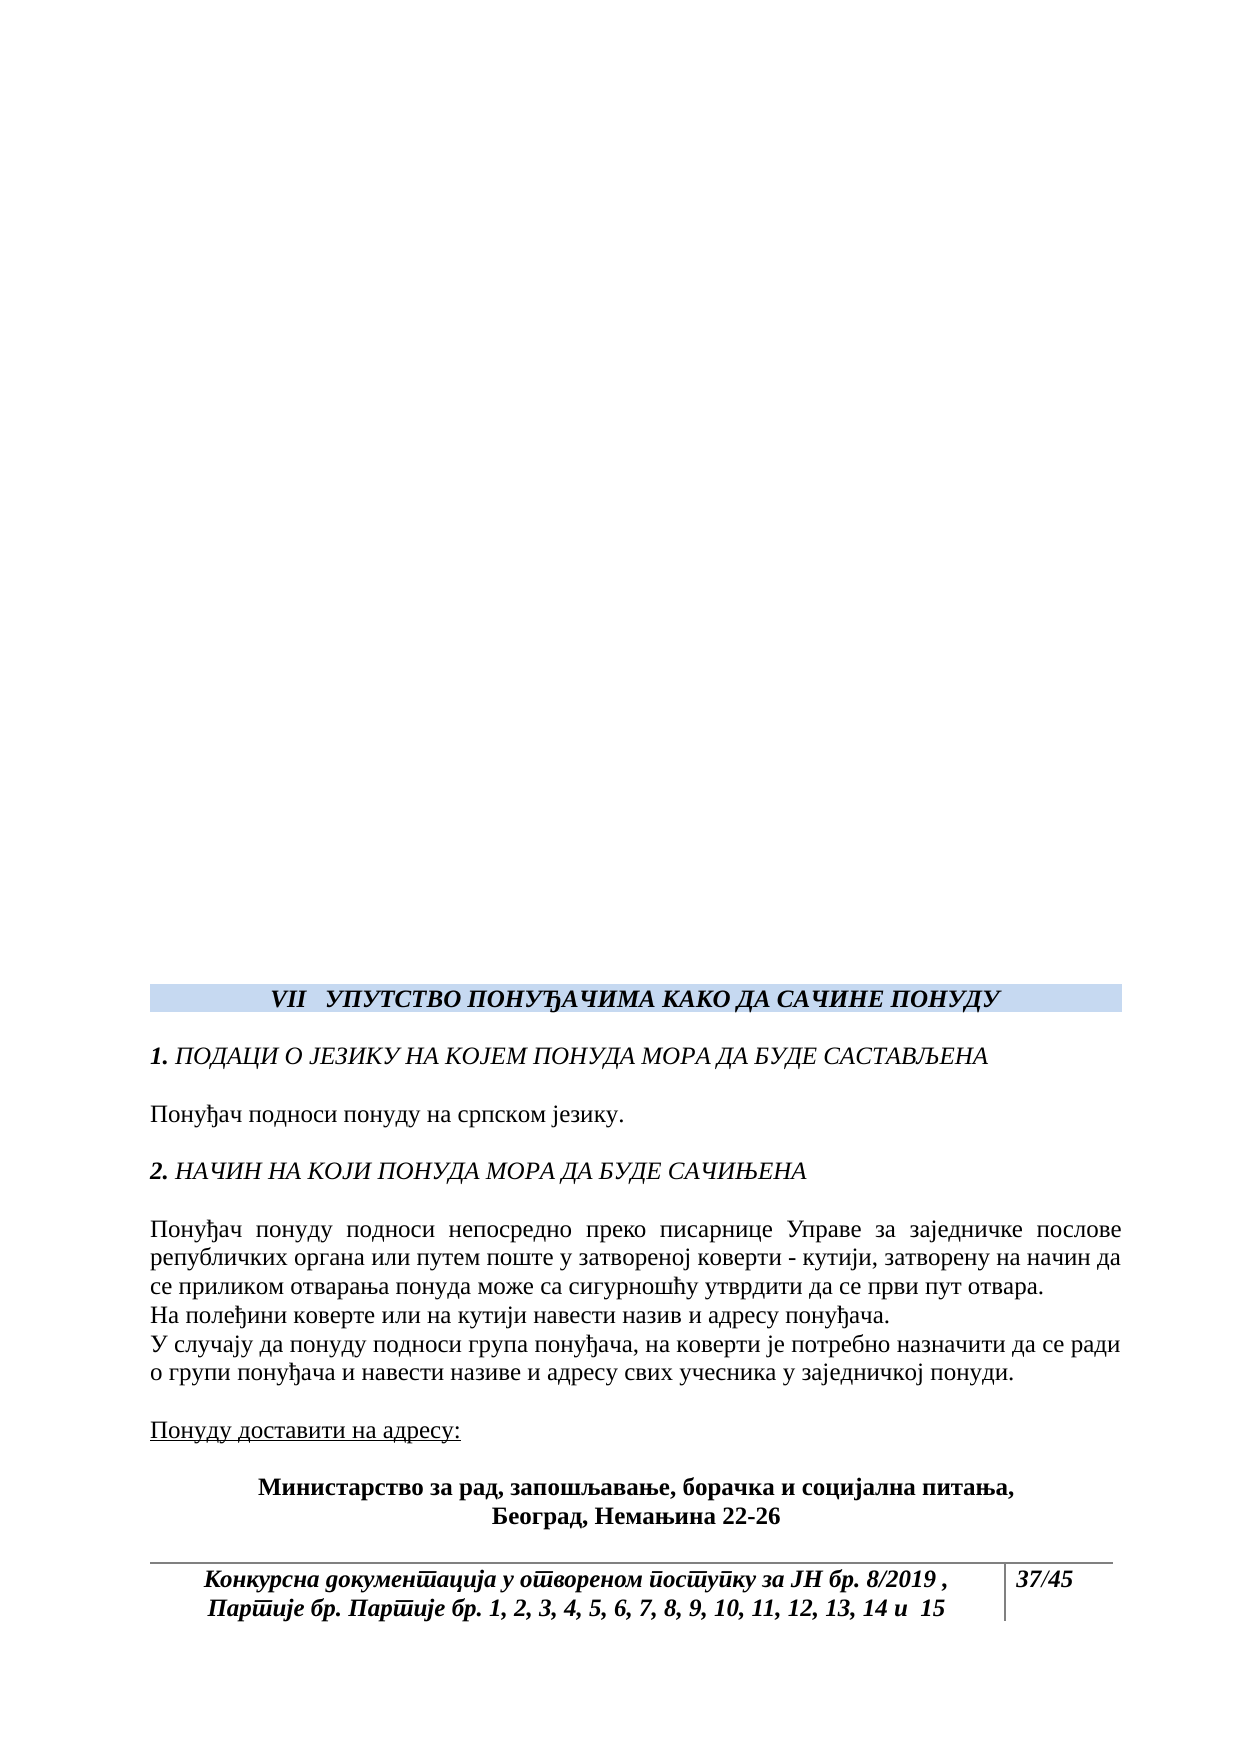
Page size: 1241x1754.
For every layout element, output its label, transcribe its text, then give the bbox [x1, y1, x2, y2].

text На полеђини коверте или на кутији навести назив и адресу понуђача. [150, 1300, 1122, 1329]
text 2. НАЧИН НА КОЈИ ПОНУДА МОРА ДА БУДЕ САЧИЊЕНА [150, 1156, 1122, 1185]
text Понуђач подноси понуду на српском језику. [150, 1099, 1122, 1127]
text У случају да понуду подноси група понуђача, на коверти је потребно назначити да се ради о групи понуђача и навести називе и адресу свих учесника у заједничкој понуди. [150, 1329, 1122, 1386]
text Понуду доставити на адресу: [150, 1415, 1122, 1444]
text VII УПУТСТВО ПОНУЂАЧИМА КАКО ДА САЧИНЕ ПОНУДУ [150, 984, 1122, 1012]
text Понуђач понуду подноси непосредно преко писарнице Управе за заједничке послове републичких органа или путем поште у затвореној коверти - кутији, затворену на начин да се приликом отварања понуда може са сигурношћу утврдити да се први пут отвара. [150, 1214, 1122, 1300]
text Београд, Немањина 22-26 [150, 1501, 1122, 1530]
text Министарство за рад, запошљавање, борачка и социјална питања, [150, 1472, 1122, 1501]
text 1. ПОДАЦИ О ЈЕЗИКУ НА КОЈЕМ ПОНУДА МОРА ДА БУДЕ САСТАВЉЕНА [150, 1041, 1122, 1070]
